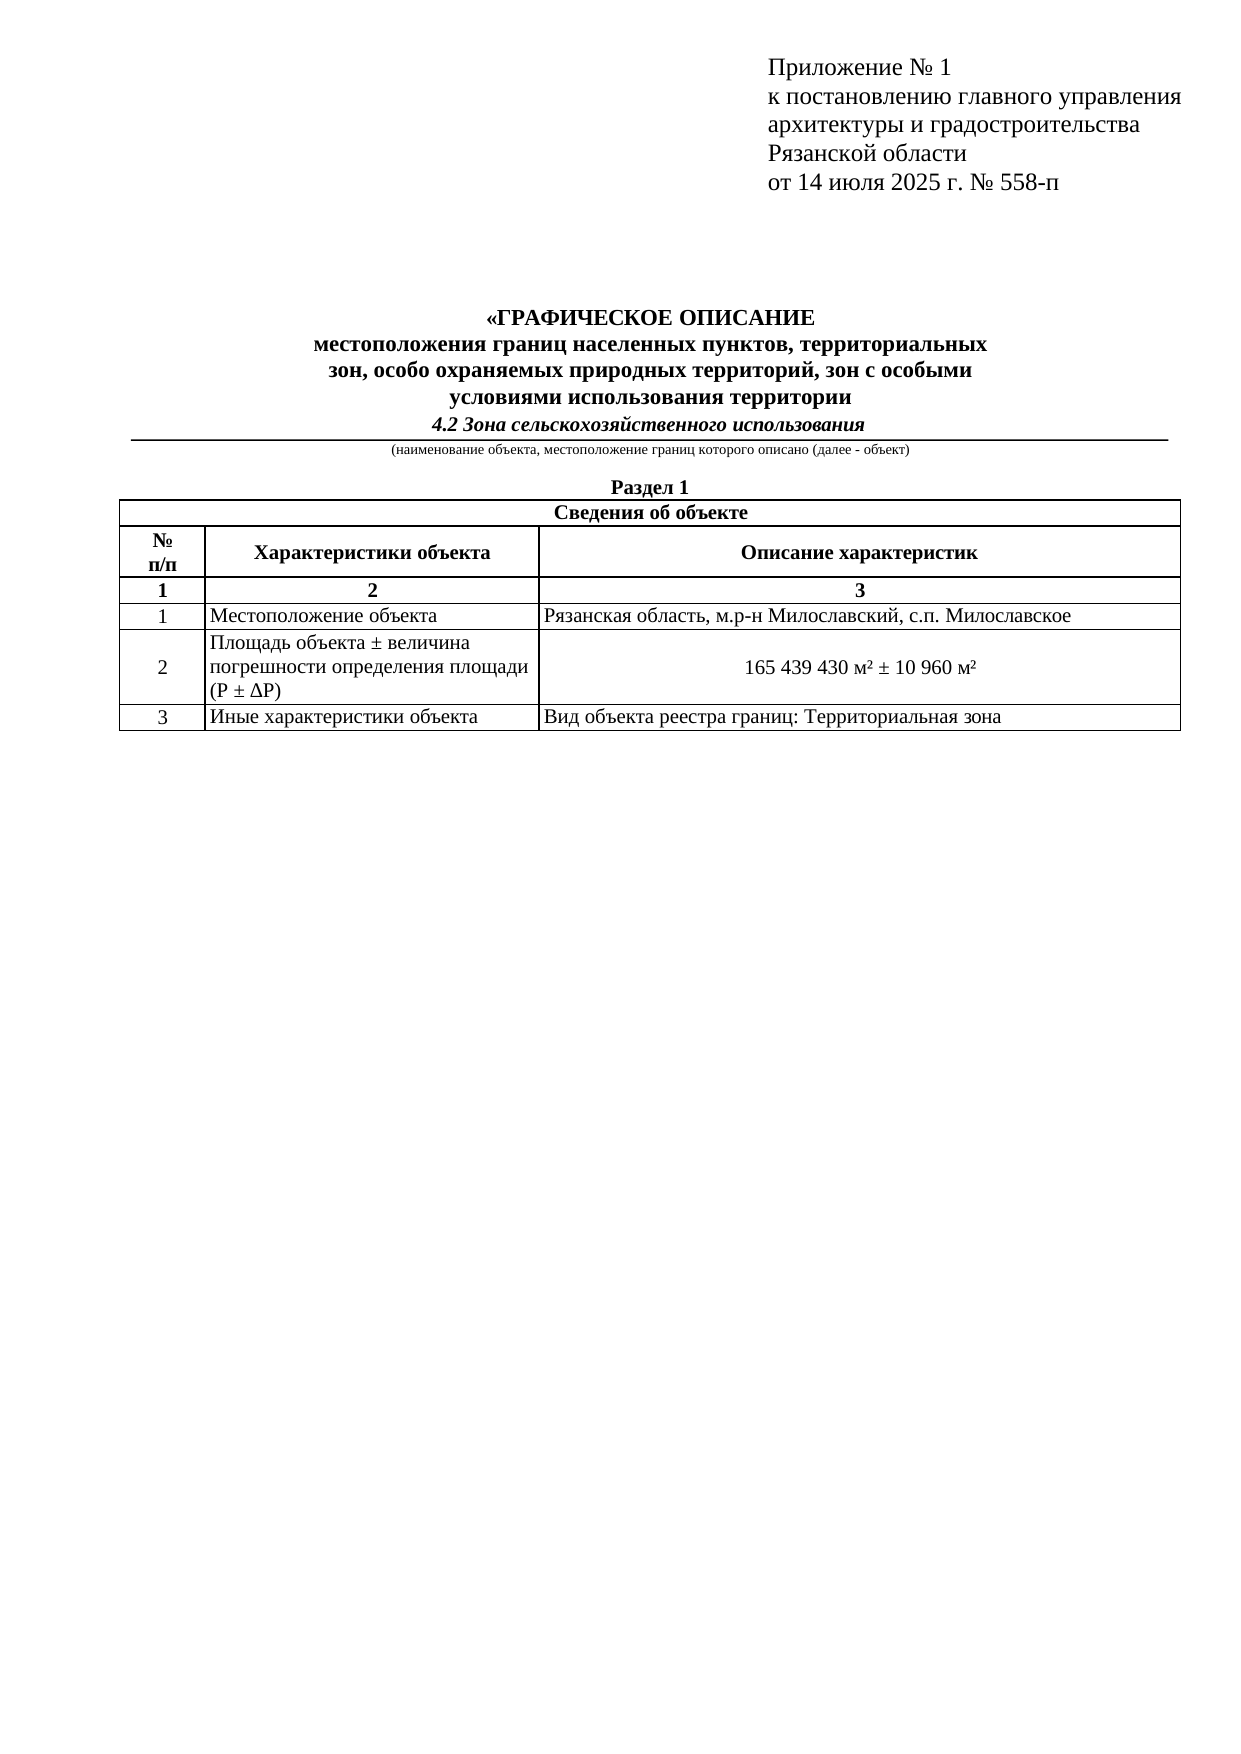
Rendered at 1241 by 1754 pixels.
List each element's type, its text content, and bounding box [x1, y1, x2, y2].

table_header Сведения об объекте [120, 501, 1180, 525]
text архитектуры и градостроительства [768, 109, 1196, 138]
table_cell Иные характеристики объекта [206, 705, 538, 729]
table_cell 2 [206, 578, 538, 602]
table_cell Площадь объекта ± величина погрешности определения площади (P ± ∆P) [206, 630, 538, 703]
text Приложение № 1 [768, 52, 1196, 81]
table_cell 3 [120, 705, 204, 729]
text от 14 июля 2025 г. № 558-п [768, 167, 1196, 196]
table_cell Местоположение объекта [206, 604, 538, 628]
table_cell 3 [540, 578, 1180, 602]
table_cell 1 [120, 604, 204, 628]
text (наименование объекта, местоположение границ которого описано (далее - объект) [298, 436, 1002, 458]
text Раздел 1 [298, 475, 1002, 499]
text «ГРАФИЧЕСКОЕ ОПИСАНИЕ [298, 304, 1002, 330]
table_cell № п/п [120, 527, 204, 576]
table_cell Вид объекта реестра границ: Территориальная зона [540, 705, 1180, 729]
table_cell 165 439 430 м² ± 10 960 м² [540, 630, 1180, 703]
text к постановлению главного управления [768, 81, 1196, 109]
text местоположения границ населенных пунктов, территориальных зон, особо охраняемых природных территорий, зон с особыми условиями использования территории [298, 330, 1002, 409]
table_cell 1 [120, 578, 204, 602]
table_cell Характеристики объекта [206, 527, 538, 576]
text 4.2 Зона сельскохозяйственного использования [432, 412, 1196, 436]
table_cell Рязанская область, м.р-н Милославский, с.п. Милославское [540, 604, 1180, 628]
text Рязанской области [768, 138, 1196, 167]
table_cell 2 [120, 630, 204, 703]
table_cell Описание характеристик [540, 527, 1180, 576]
